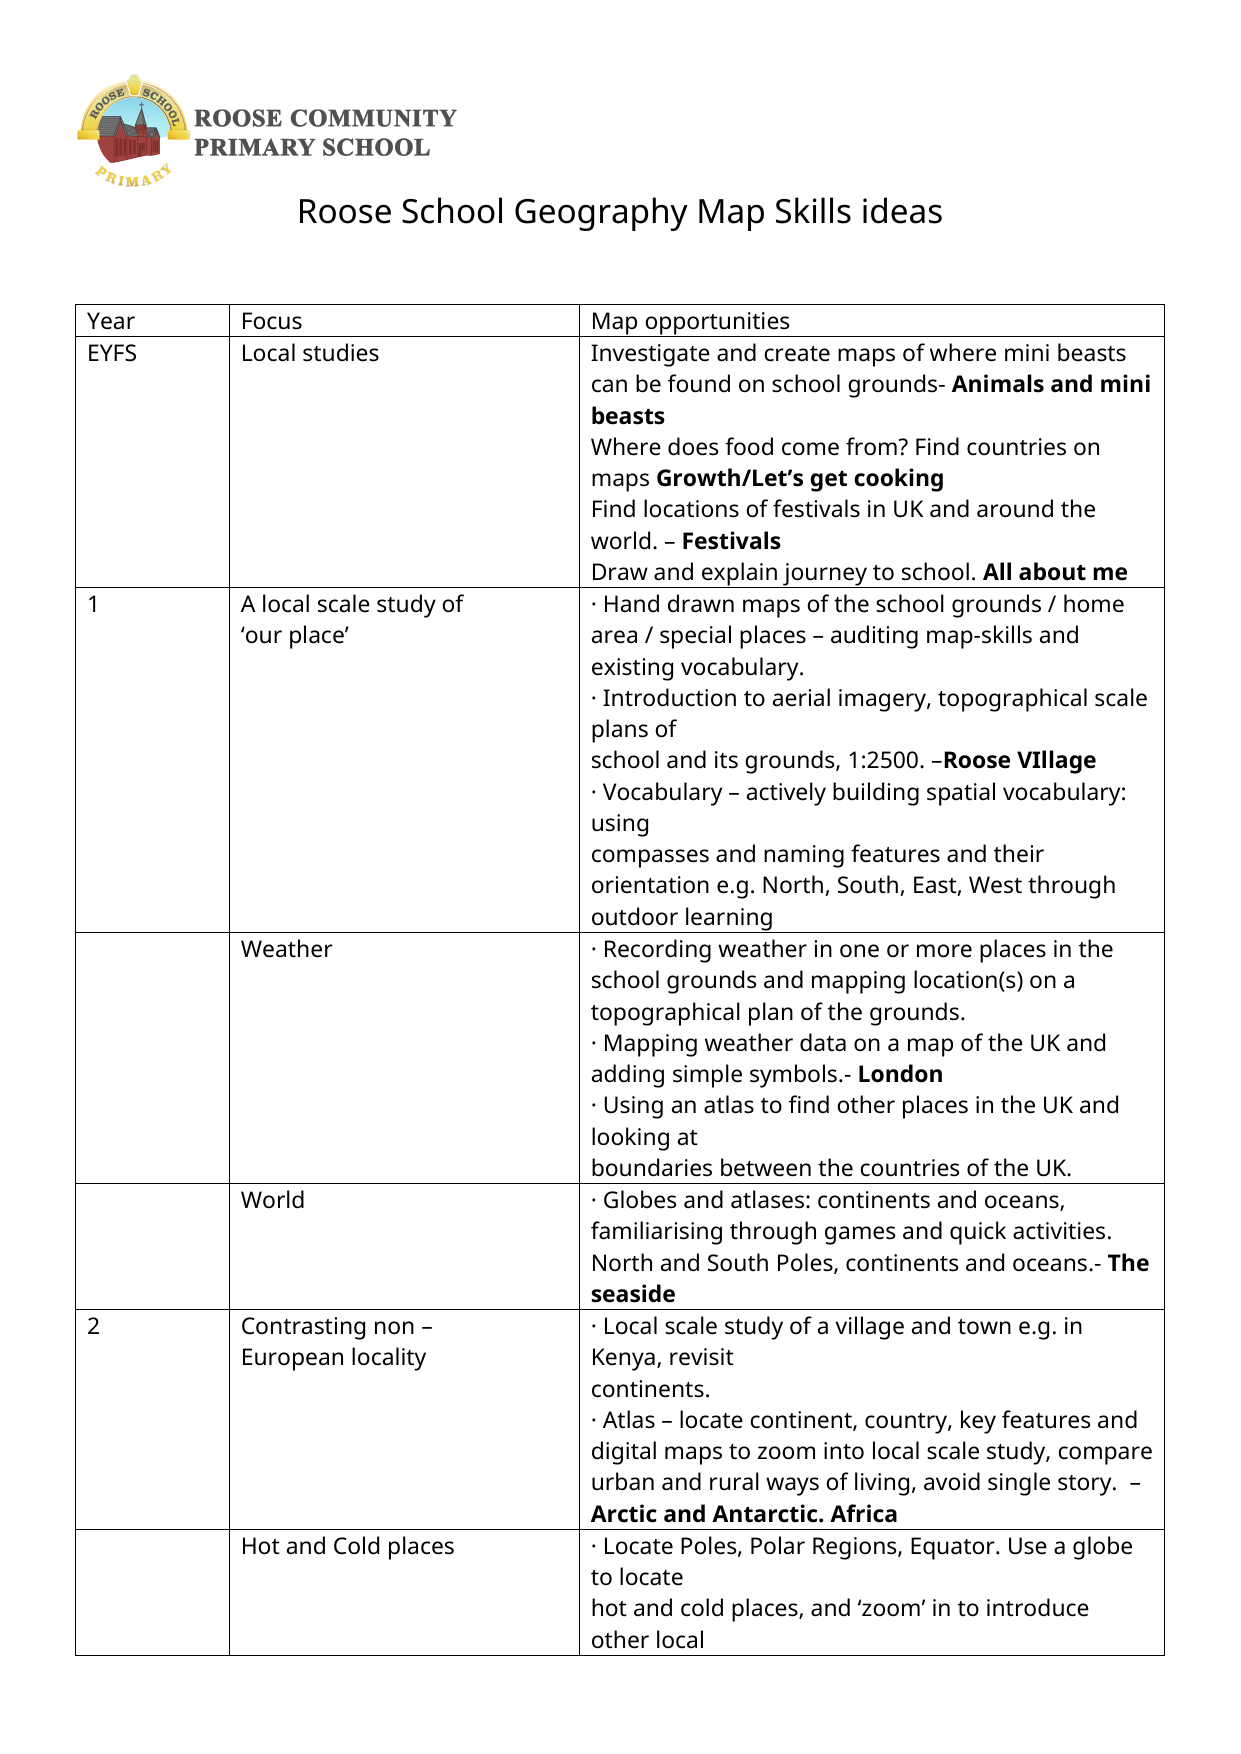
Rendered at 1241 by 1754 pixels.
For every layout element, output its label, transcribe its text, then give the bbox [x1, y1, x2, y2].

table_cell Weather [230, 933, 579, 1183]
table_cell Investigate and create maps of where mini beasts can be found on school grounds- Animals and mini beasts Where does food come from? Find countries on maps Growth/Let’s get cooking Find locations of festivals in UK and around the world. – Festivals Draw and explain journey to school. All about me [580, 337, 1164, 587]
table_cell · Recording weather in one or more places in the school grounds and mapping location(s) on a topographical plan of the grounds. · Mapping weather data on a map of the UK and adding simple symbols.- London · Using an atlas to find other places in the UK and looking at boundaries between the countries of the UK. [580, 933, 1164, 1183]
table_cell · Globes and atlases: continents and oceans, familiarising through games and quick activities. North and South Poles, continents and oceans.- The seaside [580, 1184, 1164, 1309]
table_cell 2 [76, 1310, 229, 1529]
table_cell Local studies [230, 337, 579, 587]
table_cell [76, 933, 229, 1183]
table_header Focus [230, 305, 579, 336]
table_cell 1 [76, 588, 229, 932]
table_cell [76, 1184, 229, 1309]
table_cell [76, 1530, 229, 1655]
table_cell Contrasting non – European locality [230, 1310, 579, 1529]
text Roose School Geography Map Skills ideas [75, 188, 1165, 233]
table_cell Hot and Cold places [230, 1530, 579, 1655]
table_header Year [76, 305, 229, 336]
table_cell World [230, 1184, 579, 1309]
table_cell · Hand drawn maps of the school grounds / home area / special places – auditing map-skills and existing vocabulary. · Introduction to aerial imagery, topographical scale plans of school and its grounds, 1:2500. –Roose VIllage · Vocabulary – actively building spatial vocabulary: using compasses and naming features and their orientation e.g. North, South, East, West through outdoor learning [580, 588, 1164, 932]
table_cell · Local scale study of a village and town e.g. in Kenya, revisit continents. · Atlas – locate continent, country, key features and digital maps to zoom into local scale study, compare urban and rural ways of living, avoid single story. – Arctic and Antarctic. Africa [580, 1310, 1164, 1529]
table_cell A local scale study of ‘our place’ [230, 588, 579, 932]
table_header Map opportunities [580, 305, 1164, 336]
table_cell EYFS [76, 337, 229, 587]
picture [75, 73, 458, 188]
